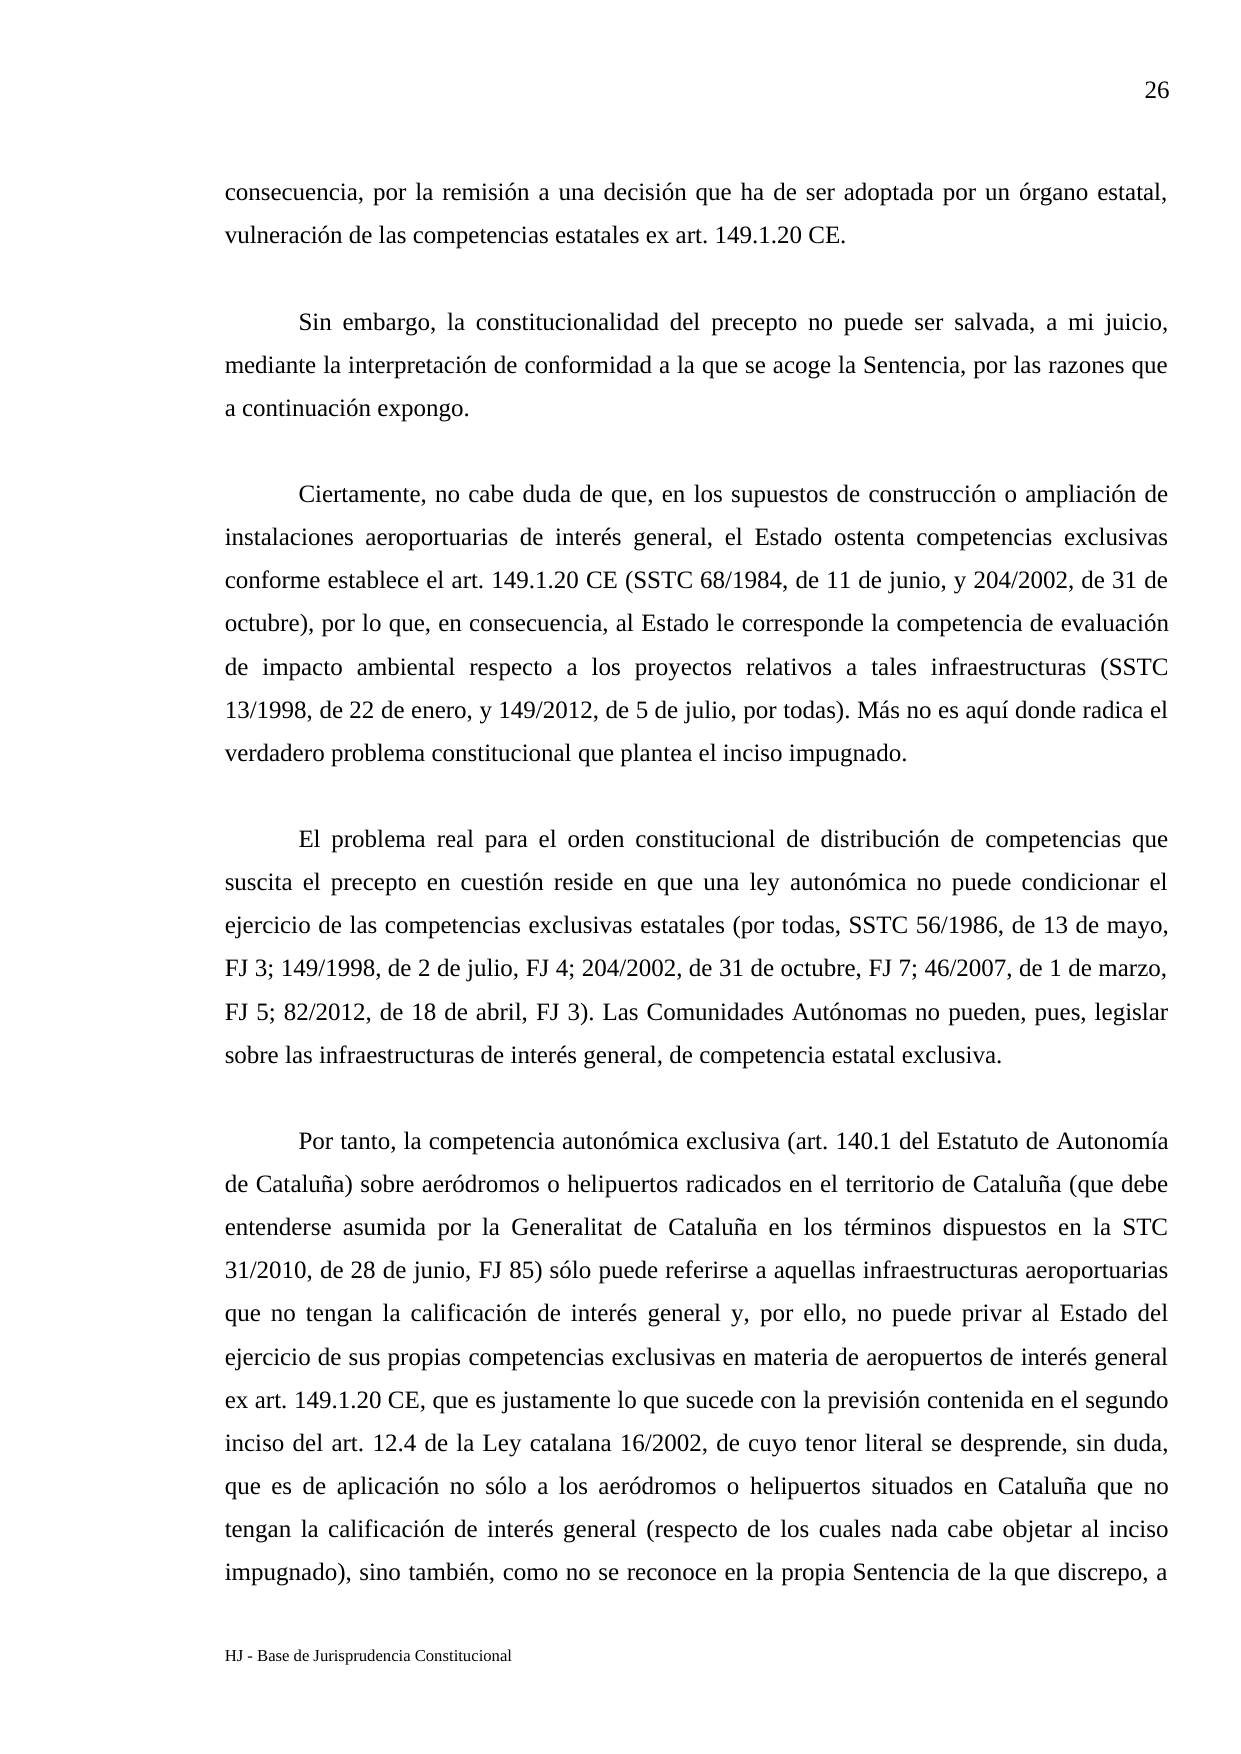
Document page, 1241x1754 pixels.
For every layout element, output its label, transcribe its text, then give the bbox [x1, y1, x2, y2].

text Ciertamente, no cabe duda de que, en los supuestos de construcción o ampliación de instalaciones aeroportuarias de interés general, el Estado ostenta competencias exclusivas conforme establece el art. 149.1.20 CE (SSTC 68/1984, de 11 de junio, y 204/2002, de 31 de octubre), por lo que, en consecuencia, al Estado le corresponde la competencia de evaluación de impacto ambiental respecto a los proyectos relativos a tales infraestructuras (SSTC 13/1998, de 22 de enero, y 149/2012, de 5 de julio, por todas). Más no es aquí donde radica el verdadero problema constitucional que plantea el inciso impugnado. [224, 479, 1169, 767]
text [224, 177, 1169, 249]
text Sin embargo, la constitucionalidad del precepto no puede ser salvada, a mi juicio, mediante la interpretación de conformidad a la que se acoge la Sentencia, por las razones que a continuación expongo. [224, 307, 1169, 422]
text El problema real para el orden constitucional de distribución de competencias que suscita el precepto en cuestión reside en que una ley autonómica no puede condicionar el ejercicio de las competencias exclusivas estatales (por todas, SSTC 56/1986, de 13 de mayo, FJ 3; 149/1998, de 2 de julio, FJ 4; 204/2002, de 31 de octubre, FJ 7; 46/2007, de 1 de marzo, FJ 5; 82/2012, de 18 de abril, FJ 3). Las Comunidades Autónomas no pueden, pues, legislar sobre las infraestructuras de interés general, de competencia estatal exclusiva. [224, 824, 1169, 1068]
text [224, 1126, 1169, 1586]
